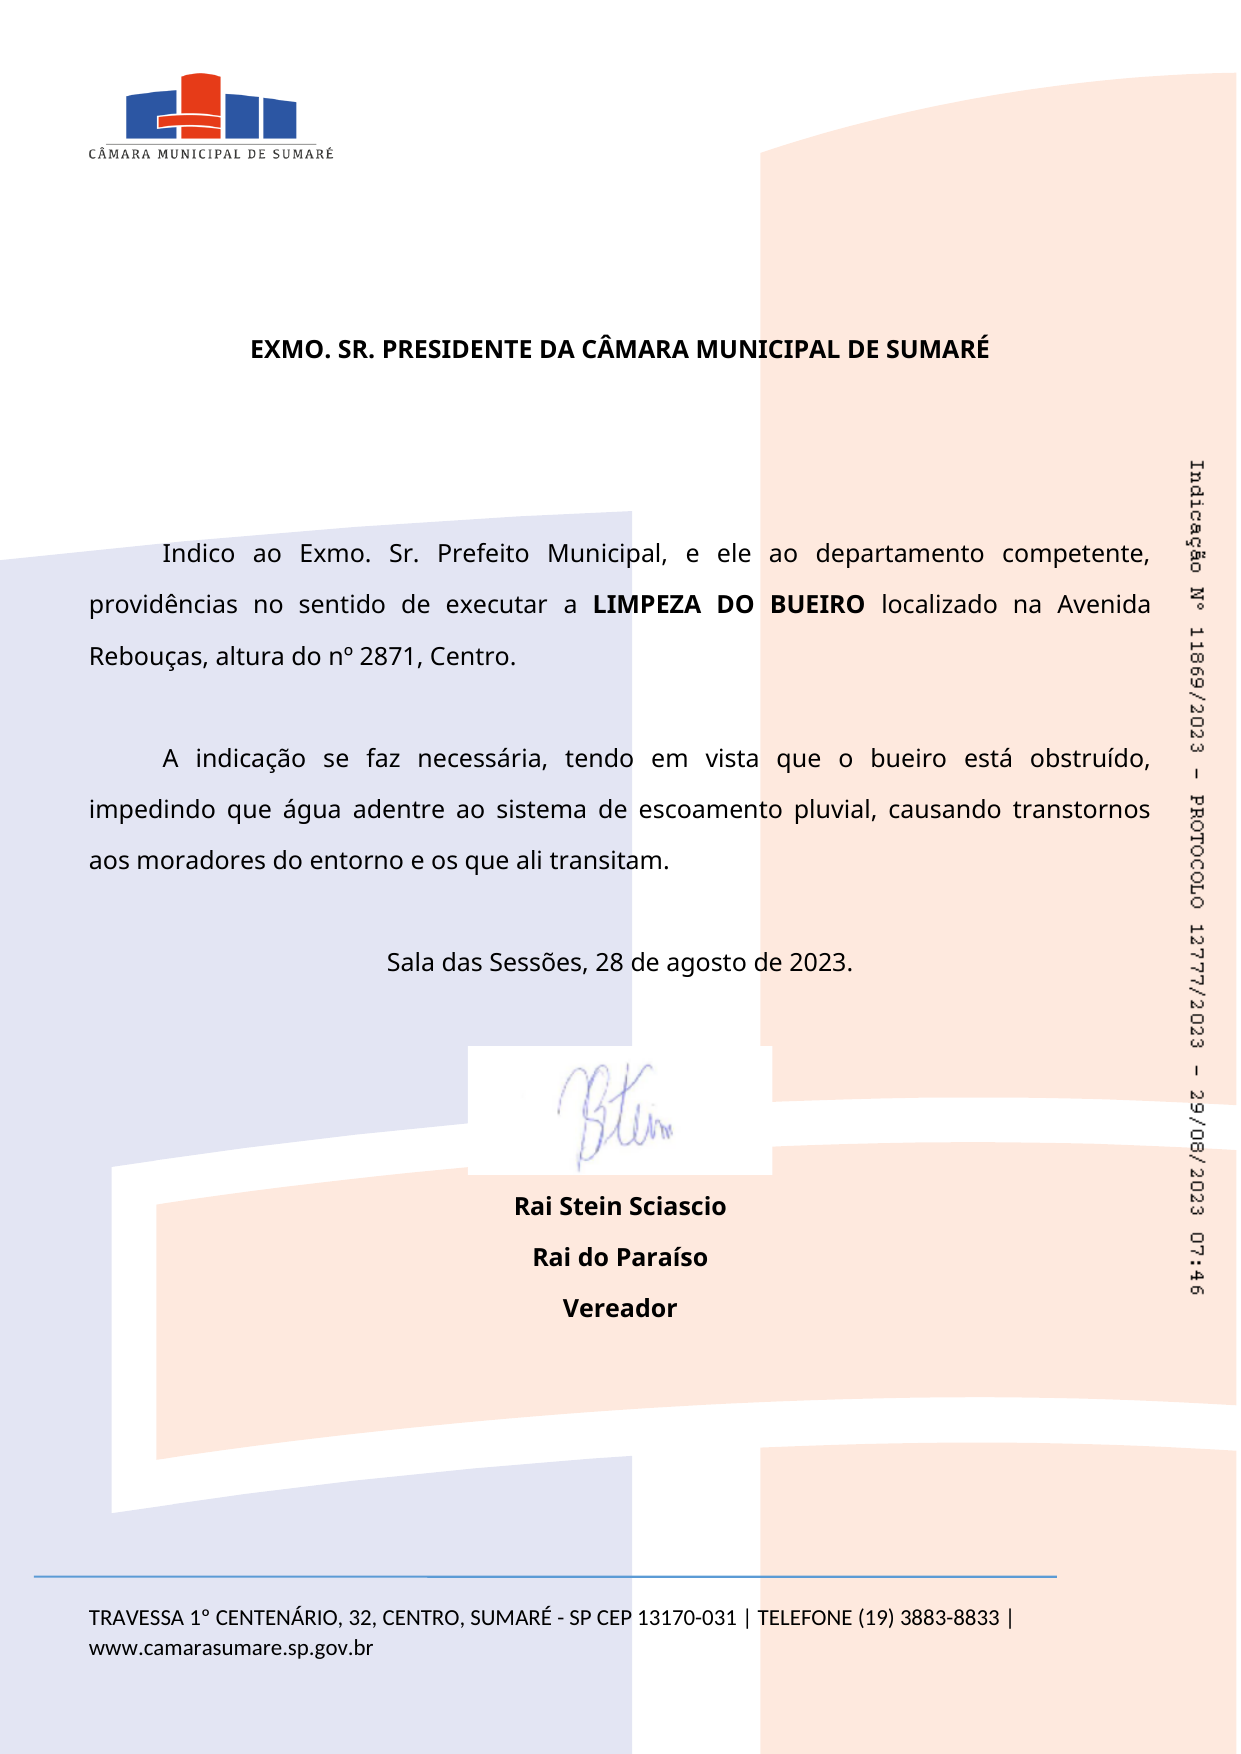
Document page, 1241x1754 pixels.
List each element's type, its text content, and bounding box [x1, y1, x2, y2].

picture [1164, 455, 1228, 1299]
text A indicação se faz necessária, tendo em vista que o bueiro está obstruído, impedindo que água adentre ao sistema de escoamento pluvial, causando transtornos aos moradores do entorno e os que ali transitam. [89, 740, 1152, 876]
picture [88, 73, 335, 161]
text Sala das Sessões, 28 de agosto de 2023. [89, 944, 1152, 978]
text Vereador [89, 1291, 1152, 1325]
text Rai do Paraíso [89, 1240, 1152, 1274]
text Indico ao Exmo. Sr. Prefeito Municipal, e ele ao departamento competente, providências no sentido de executar a LIMPEZA DO BUEIRO localizado na Avenida Rebouças, altura do nº 2871, Centro. [89, 536, 1152, 672]
text Rai Stein Sciascio [89, 1189, 1152, 1223]
text EXMO. SR. PRESIDENTE DA CÂMARA MUNICIPAL DE SUMARÉ [89, 332, 1152, 366]
